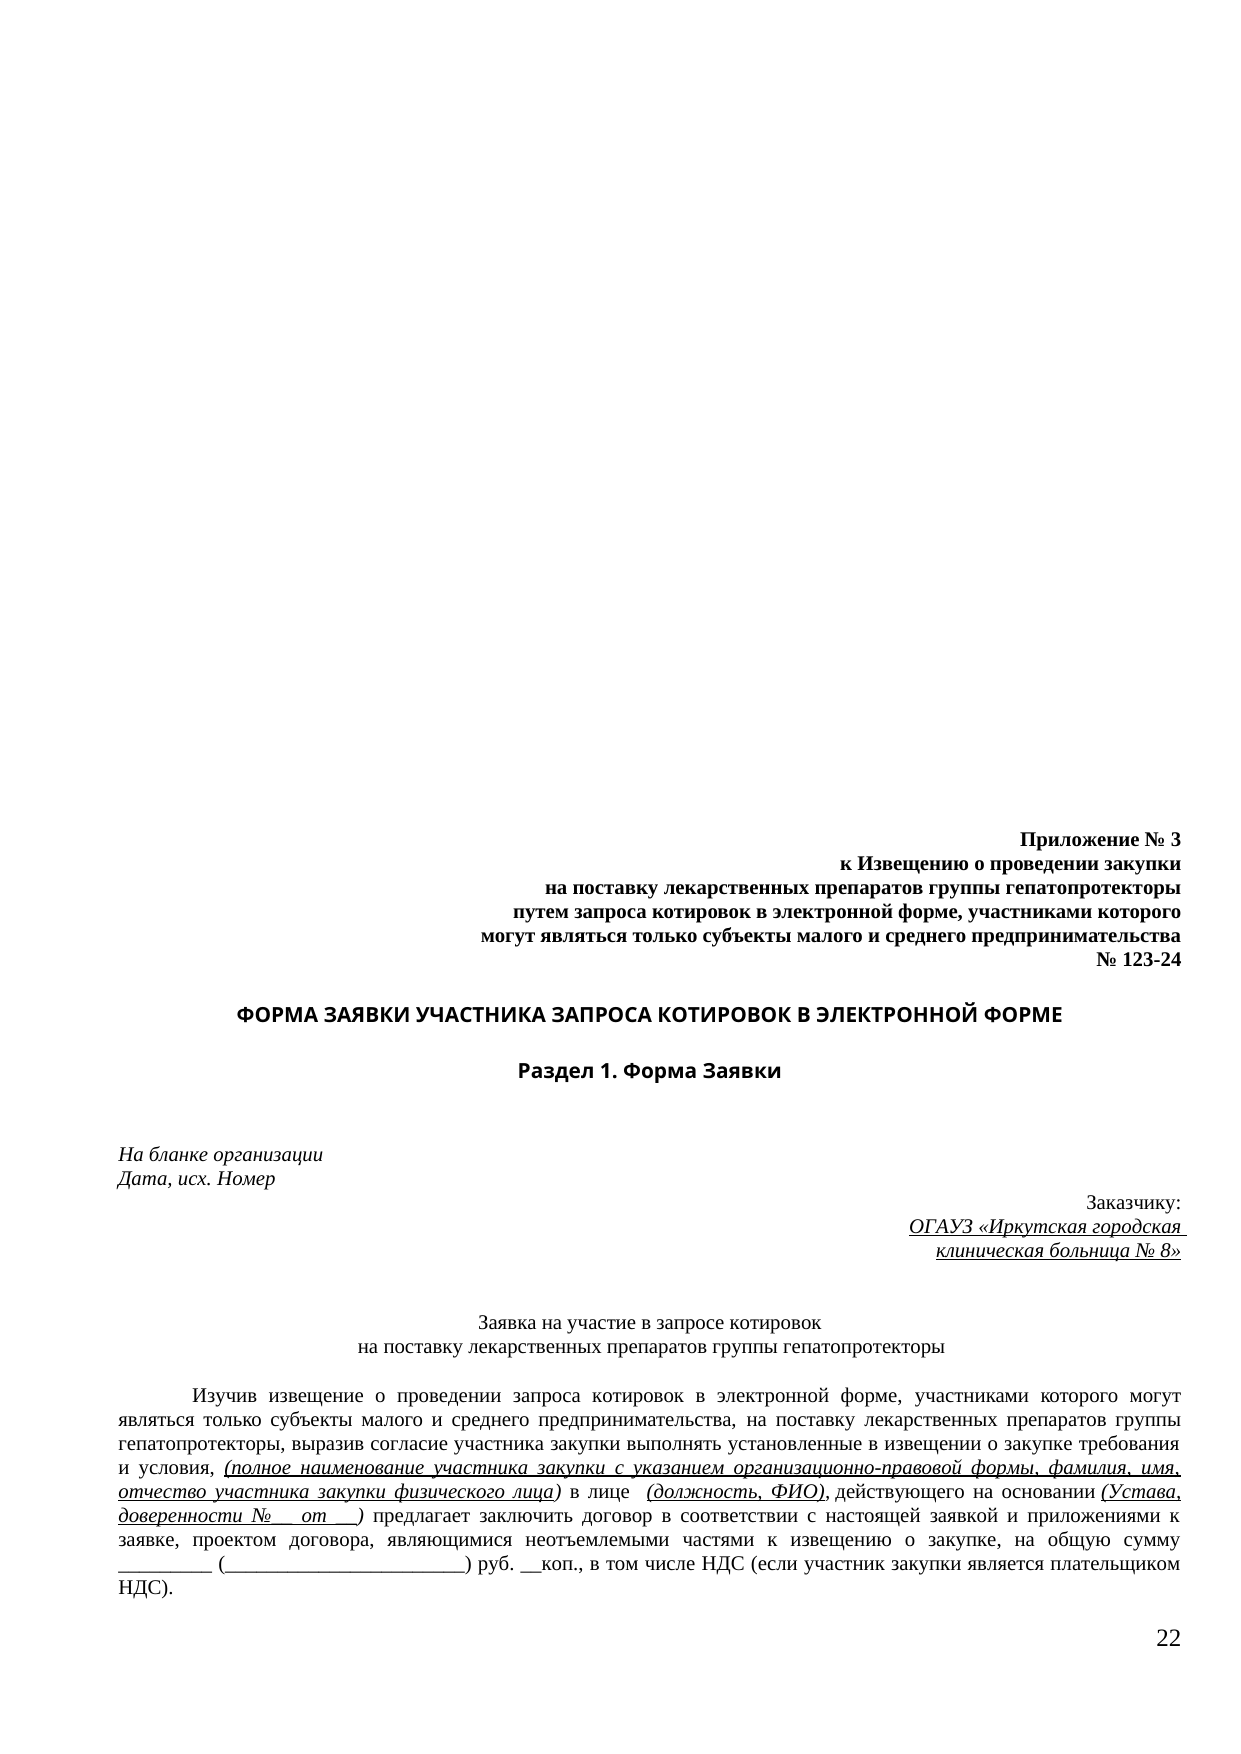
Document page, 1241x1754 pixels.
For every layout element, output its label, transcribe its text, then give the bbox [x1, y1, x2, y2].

text Заказчику: [118, 1190, 1181, 1214]
text ОГАУЗ «Иркутская городская [118, 1214, 1181, 1238]
text могут являться только субъекты малого и среднего предпринимательства [118, 923, 1181, 947]
text № 123-24 [118, 947, 1181, 971]
text Заявка на участие в запросе котировок [118, 1310, 1181, 1334]
text путем запроса котировок в электронной форме, участниками которого [118, 899, 1181, 923]
text На бланке организации [118, 1142, 1181, 1166]
text Дата, исх. Номер [118, 1166, 1181, 1190]
text к Извещению о проведении закупки [118, 851, 1181, 875]
text клиническая больница № 8» [118, 1238, 1181, 1262]
text на поставку лекарственных препаратов группы гепатопротекторы [118, 875, 1181, 899]
text ФОРМА ЗАЯВКИ УЧАСТНИКА ЗАПРОСА КОТИРОВОК В ЭЛЕКТРОННОЙ ФОРМЕ [118, 1000, 1181, 1028]
text Раздел 1. Форма Заявки [118, 1057, 1181, 1085]
text на поставку лекарственных препаратов группы гепатопротекторы [122, 1334, 1181, 1358]
text Приложение № 3 [118, 827, 1181, 851]
text Изучив извещение о проведении запроса котировок в электронной форме, участниками которого могут являться только субъекты малого и среднего предпринимательства, на поставку лекарственных препаратов группы гепатопротекторы, выразив согласие участника закупки выполнять установленные в извещении о закупке требования и условия, (полное наименование участника закупки с указанием организационно-правовой формы, фамилия, имя, отчество участника закупки физического лица) в лице (должность, ФИО), действующего на основании (Устава, доверенности №__ от __) предлагает заключить договор в соответствии с настоящей заявкой и приложениями к заявке, проектом договора, являющимися неотъемлемыми частями к извещению о закупке, на общую сумму _________ (_______________________) руб. __коп., в том числе НДС (если участник закупки является плательщиком НДС). [118, 1382, 1181, 1599]
